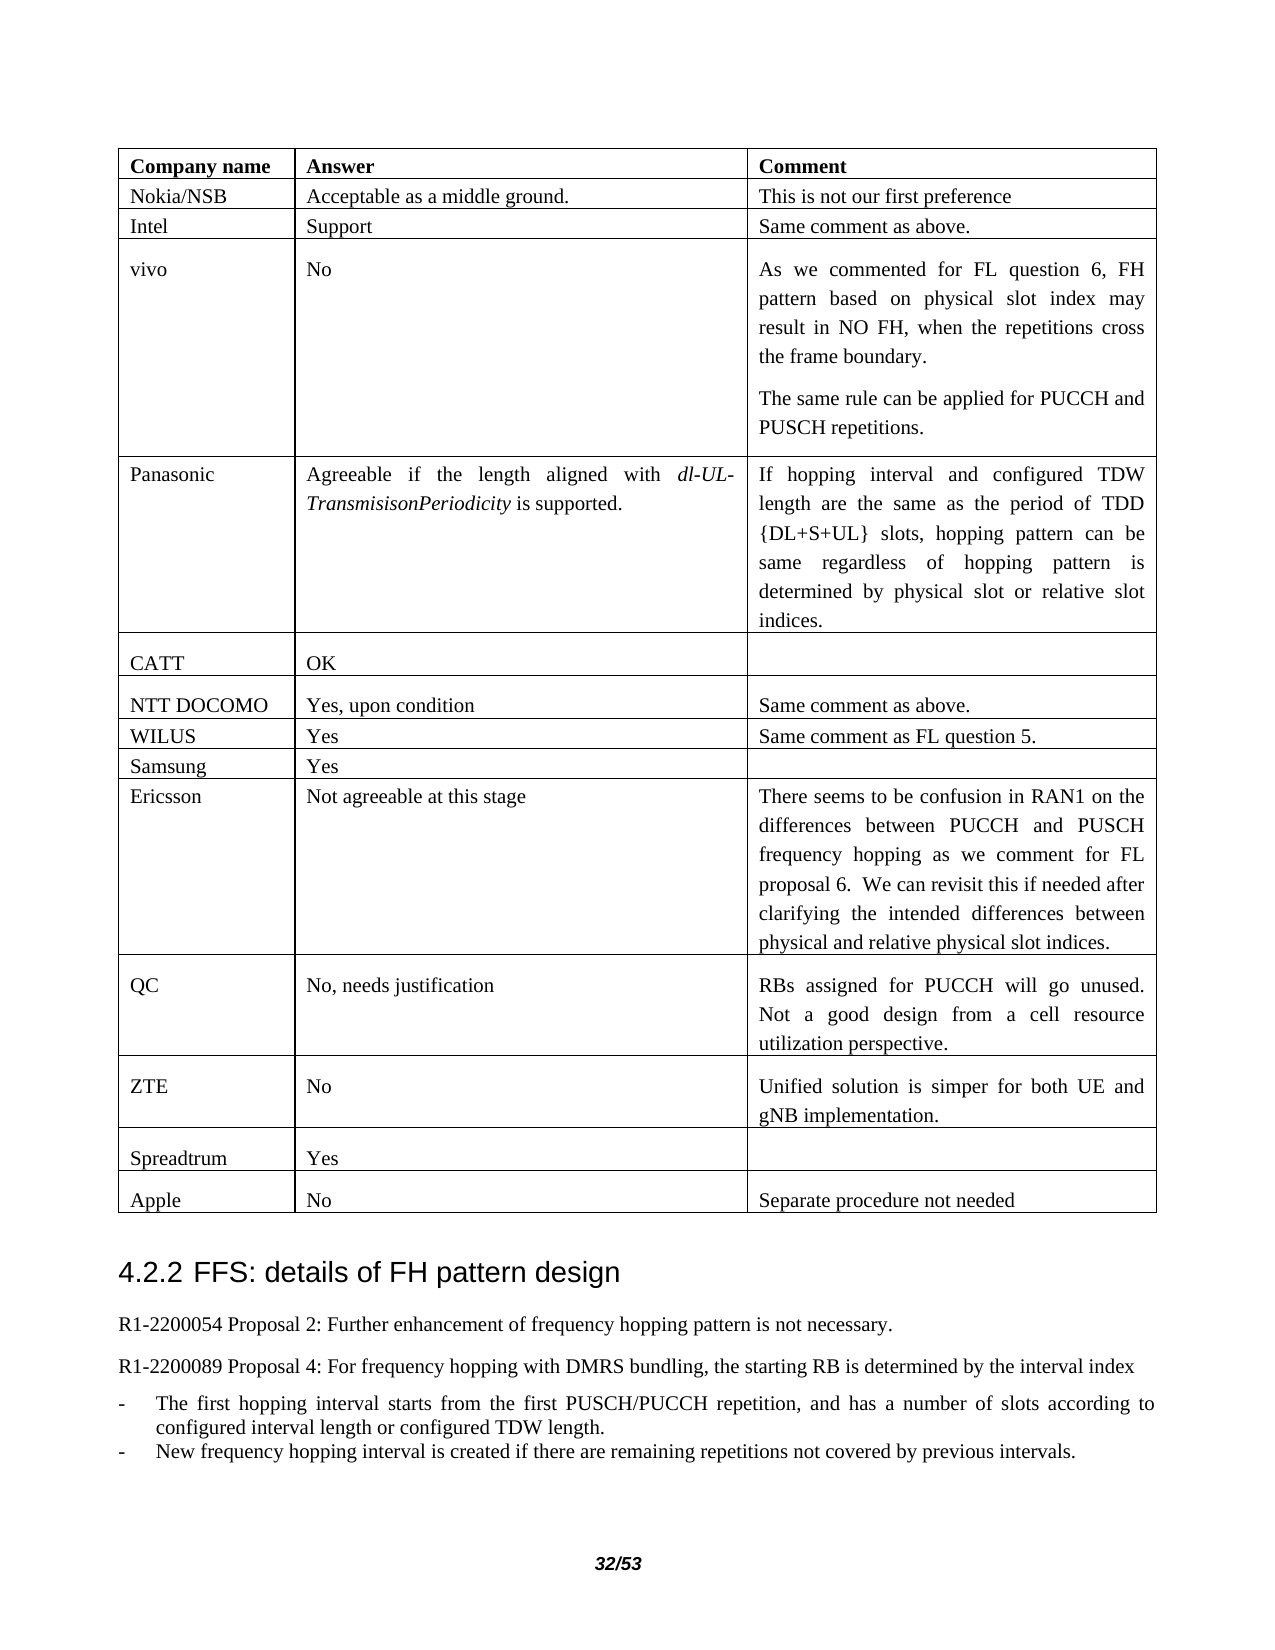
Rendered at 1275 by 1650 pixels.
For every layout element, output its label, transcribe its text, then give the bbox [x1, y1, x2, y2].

table_cell As we commented for FL question 6, FH pattern based on physical slot index may result in NO FH, when the repetitions cross the frame boundary. The same rule can be applied for PUCCH and PUSCH repetitions. [748, 239, 1156, 456]
table_cell Agreeable if the length aligned with dl-UL-TransmisisonPeriodicity is supported. [296, 457, 747, 632]
table_cell No [296, 1056, 747, 1127]
table_header Answer [296, 149, 747, 178]
table_cell Ericsson [119, 779, 294, 954]
table_cell Yes, upon condition [296, 676, 747, 717]
table_cell NTT DOCOMO [119, 676, 294, 717]
table_cell Yes [296, 749, 747, 778]
table_cell Same comment as above. [748, 209, 1156, 238]
table_cell RBs assigned for PUCCH will go unused. Not a good design from a cell resource utilization perspective. [748, 955, 1156, 1055]
table_cell Yes [296, 1128, 747, 1169]
table_header Comment [748, 149, 1156, 178]
table_cell Separate procedure not needed [748, 1171, 1156, 1212]
table_cell Panasonic [119, 457, 294, 632]
table_cell [748, 1128, 1156, 1169]
table_cell Apple [119, 1171, 294, 1212]
table_cell ZTE [119, 1056, 294, 1127]
table_cell vivo [119, 239, 294, 456]
table_cell Same comment as FL question 5. [748, 719, 1156, 748]
table_cell WILUS [119, 719, 294, 748]
table_cell No [296, 1171, 747, 1212]
table_cell Same comment as above. [748, 676, 1156, 717]
table_cell Support [296, 209, 747, 238]
table_cell [748, 749, 1156, 778]
table_cell Samsung [119, 749, 294, 778]
table_cell OK [296, 633, 747, 675]
list New frequency hopping interval is created if there are remaining repetitions not covered by previous intervals. [118, 1439, 1157, 1463]
table_cell Acceptable as a middle ground. [296, 179, 747, 208]
table_cell Not agreeable at this stage [296, 779, 747, 954]
table_cell No [296, 239, 747, 456]
table_cell CATT [119, 633, 294, 675]
table_cell [748, 633, 1156, 675]
list The first hopping interval starts from the first PUSCH/PUCCH repetition, and has a number of slots according to configured interval length or configured TDW length. [118, 1391, 1157, 1439]
table_cell QC [119, 955, 294, 1055]
table_cell Intel [119, 209, 294, 238]
table_header Company name [119, 149, 294, 178]
table_cell Unified solution is simper for both UE and gNB implementation. [748, 1056, 1156, 1127]
table_cell There seems to be confusion in RAN1 on the differences between PUCCH and PUSCH frequency hopping as we comment for FL proposal 6. We can revisit this if needed after clarifying the intended differences between physical and relative physical slot indices. [748, 779, 1156, 954]
text R1-2200054 Proposal 2: Further enhancement of frequency hopping pattern is not necessary. [118, 1307, 1157, 1336]
table_cell This is not our first preference [748, 179, 1156, 208]
table_cell Spreadtrum [119, 1128, 294, 1169]
table_cell If hopping interval and configured TDW length are the same as the period of TDD {DL+S+UL} slots, hopping pattern can be same regardless of hopping pattern is determined by physical slot or relative slot indices. [748, 457, 1156, 632]
subtitle FFS: details of FH pattern design [118, 1255, 1157, 1288]
table_cell Nokia/NSB [119, 179, 294, 208]
table_cell Yes [296, 719, 747, 748]
table_cell No, needs justification [296, 955, 747, 1055]
